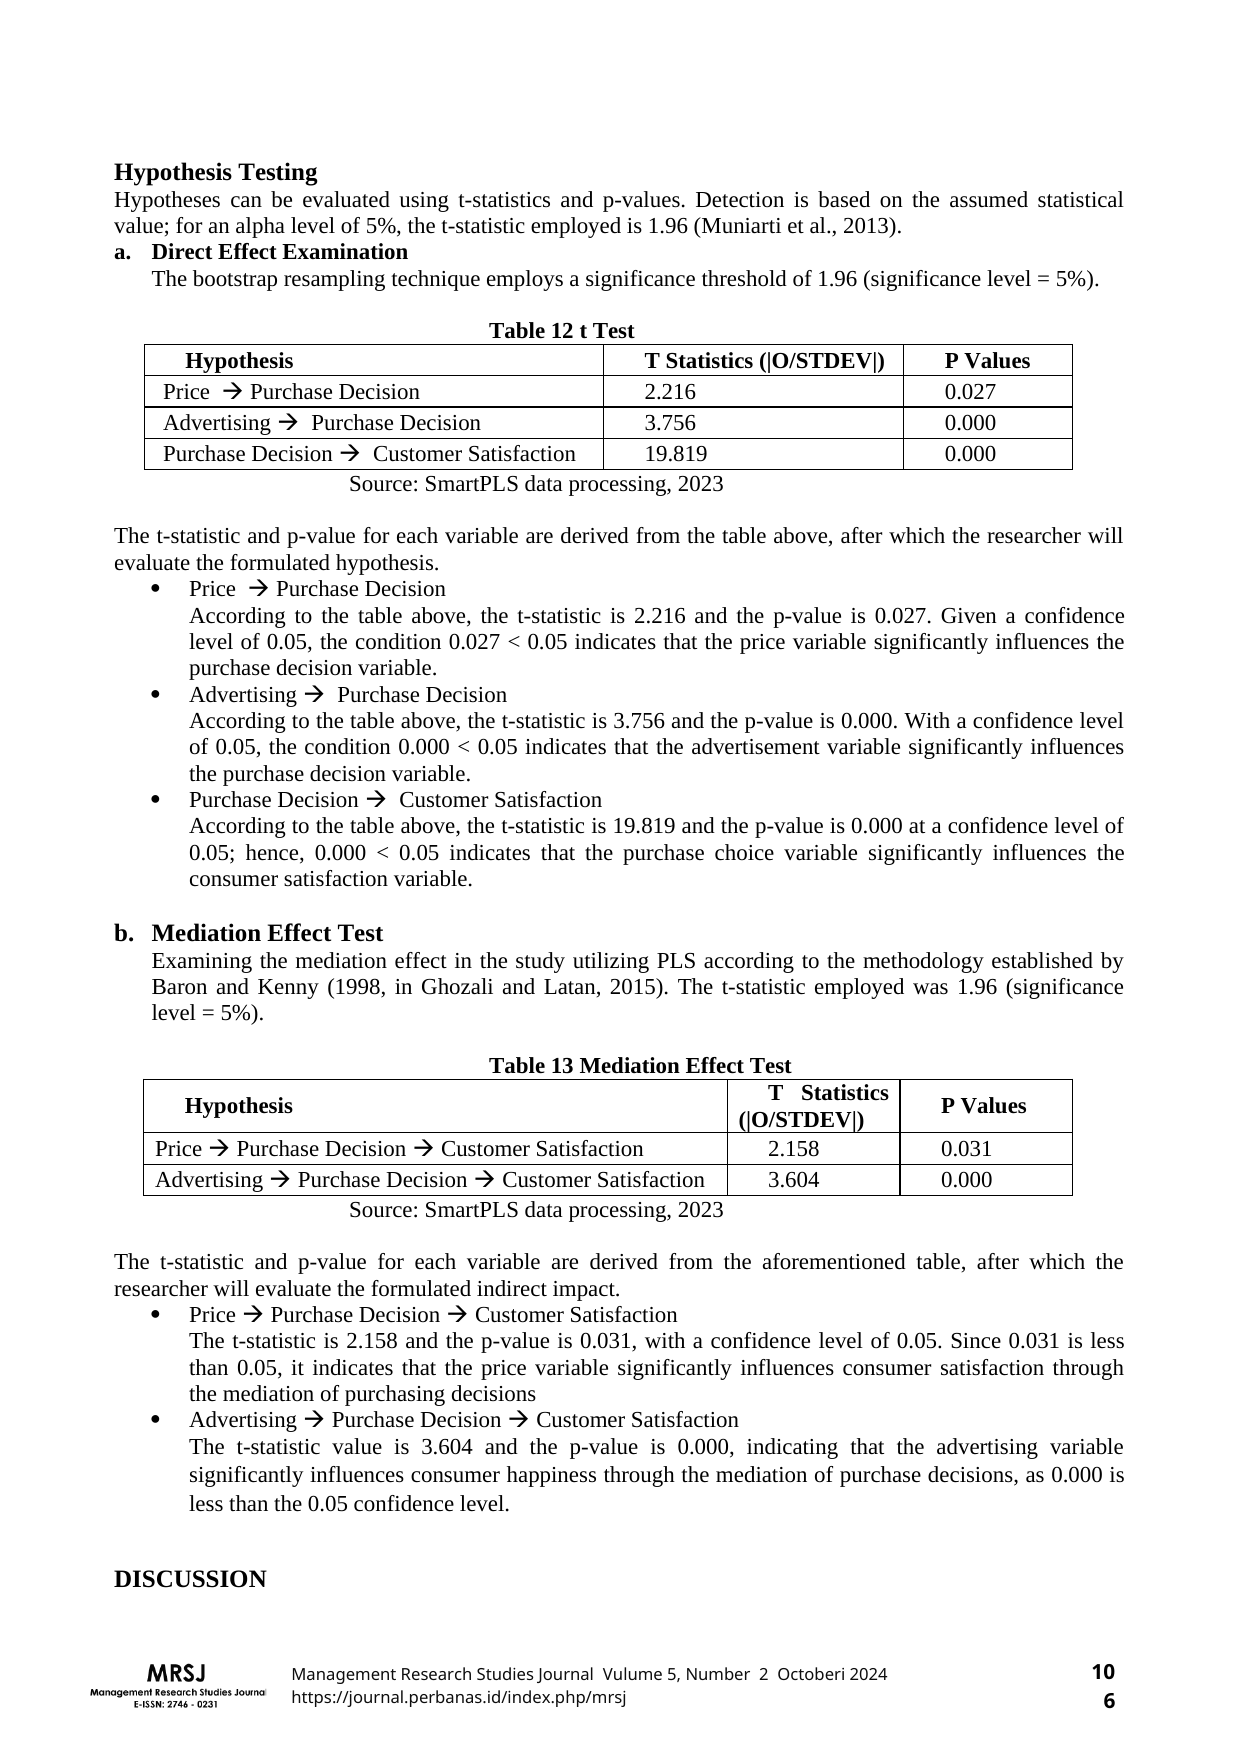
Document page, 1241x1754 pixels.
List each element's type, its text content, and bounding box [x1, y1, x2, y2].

list Advertising Purchase Decision Customer Satisfaction [151, 1407, 1126, 1433]
text The t-statistic is 2.158 and the p-value is 0.031, with a confidence level of 0.05. Since 0.031 is less than 0.05, it indicates that the price variable significantly influences consumer satisfaction through the mediation of purchasing decisions [189, 1327, 1126, 1407]
text DISCUSSION [114, 1564, 1126, 1592]
text According to the table above, the t-statistic is 3.756 and the p-value is 0.000. With a confidence level of 0.05, the condition 0.000 < 0.05 indicates that the advertisement variable significantly influences the purchase decision variable. [189, 707, 1126, 786]
table_cell Advertising Purchase Decision Customer Satisfaction [144, 1165, 727, 1195]
text Hypothesis Testing [114, 157, 1126, 186]
table_cell 2.216 [604, 376, 903, 406]
table_header P Values [904, 345, 1072, 375]
text Hypotheses can be evaluated using t-statistics and p-values. Detection is based on the assumed statistical value; for an alpha level of 5%, the t-statistic employed is 1.96 (Muniarti et al., 2013). [114, 186, 1126, 238]
text The t-statistic and p-value for each variable are derived from the table above, after which the researcher will evaluate the formulated hypothesis. [114, 523, 1126, 575]
table_cell 0.000 [904, 439, 1072, 469]
text The t-statistic and p-value for each variable are derived from the aforementioned table, after which the researcher will evaluate the formulated indirect impact. [114, 1248, 1126, 1301]
list Direct Effect Examination [114, 238, 1126, 265]
table_header Hypothesis [145, 345, 603, 375]
table_cell 19.819 [604, 439, 903, 469]
list The t-statistic value is 3.604 and the p-value is 0.000, indicating that the advertising variable significantly influences consumer happiness through the mediation of purchase decisions, as 0.000 is less than the 0.05 confidence level. [189, 1433, 1126, 1516]
text The bootstrap resampling technique employs a significance threshold of 1.96 (significance level = 5%). [151, 265, 1126, 291]
text Source: SmartPLS data processing, 2023 [114, 470, 959, 496]
table_cell 0.031 [901, 1133, 1072, 1163]
text Examining the mediation effect in the study utilizing PLS according to the methodology established by Baron and Kenny (1998, in Ghozali and Latan, 2015). The t-statistic employed was 1.96 (significance level = 5%). [151, 947, 1126, 1026]
text According to the table above, the t-statistic is 2.216 and the p-value is 0.027. Given a confidence level of 0.05, the condition 0.027 < 0.05 indicates that the price variable significantly influences the purchase decision variable. [189, 602, 1126, 681]
list Price Purchase Decision [151, 575, 1126, 602]
table_cell Price Purchase Decision [145, 376, 603, 406]
table_cell 3.756 [604, 408, 903, 438]
table_cell 0.000 [901, 1165, 1072, 1195]
table_cell Advertising Purchase Decision [145, 408, 603, 438]
table_header T Statistics (|O/STDEV|) [728, 1080, 899, 1132]
table_header P Values [901, 1080, 1072, 1132]
text Table 13 Mediation Effect Test [414, 1052, 1126, 1078]
text Source: SmartPLS data processing, 2023 [114, 1196, 959, 1222]
table_cell 2.158 [728, 1133, 899, 1163]
text Table 12 t Test [414, 317, 1126, 344]
list Advertising Purchase Decision [151, 681, 1126, 707]
table_cell 0.027 [904, 376, 1072, 406]
text According to the table above, the t-statistic is 19.819 and the p-value is 0.000 at a confidence level of 0.05; hence, 0.000 < 0.05 indicates that the purchase choice variable significantly influences the consumer satisfaction variable. [189, 812, 1126, 892]
table_cell 0.000 [904, 408, 1072, 438]
table_cell Purchase Decision Customer Satisfaction [145, 439, 603, 469]
table_header Hypothesis [144, 1080, 727, 1132]
list Price Purchase Decision Customer Satisfaction [151, 1301, 1126, 1327]
table_cell 3.604 [728, 1165, 899, 1195]
list Purchase Decision Customer Satisfaction [151, 786, 1126, 812]
table_cell Price Purchase Decision Customer Satisfaction [144, 1133, 727, 1163]
table_header T Statistics (|O/STDEV|) [604, 345, 903, 375]
picture [90, 1663, 267, 1708]
list Mediation Effect Test [114, 918, 1126, 947]
